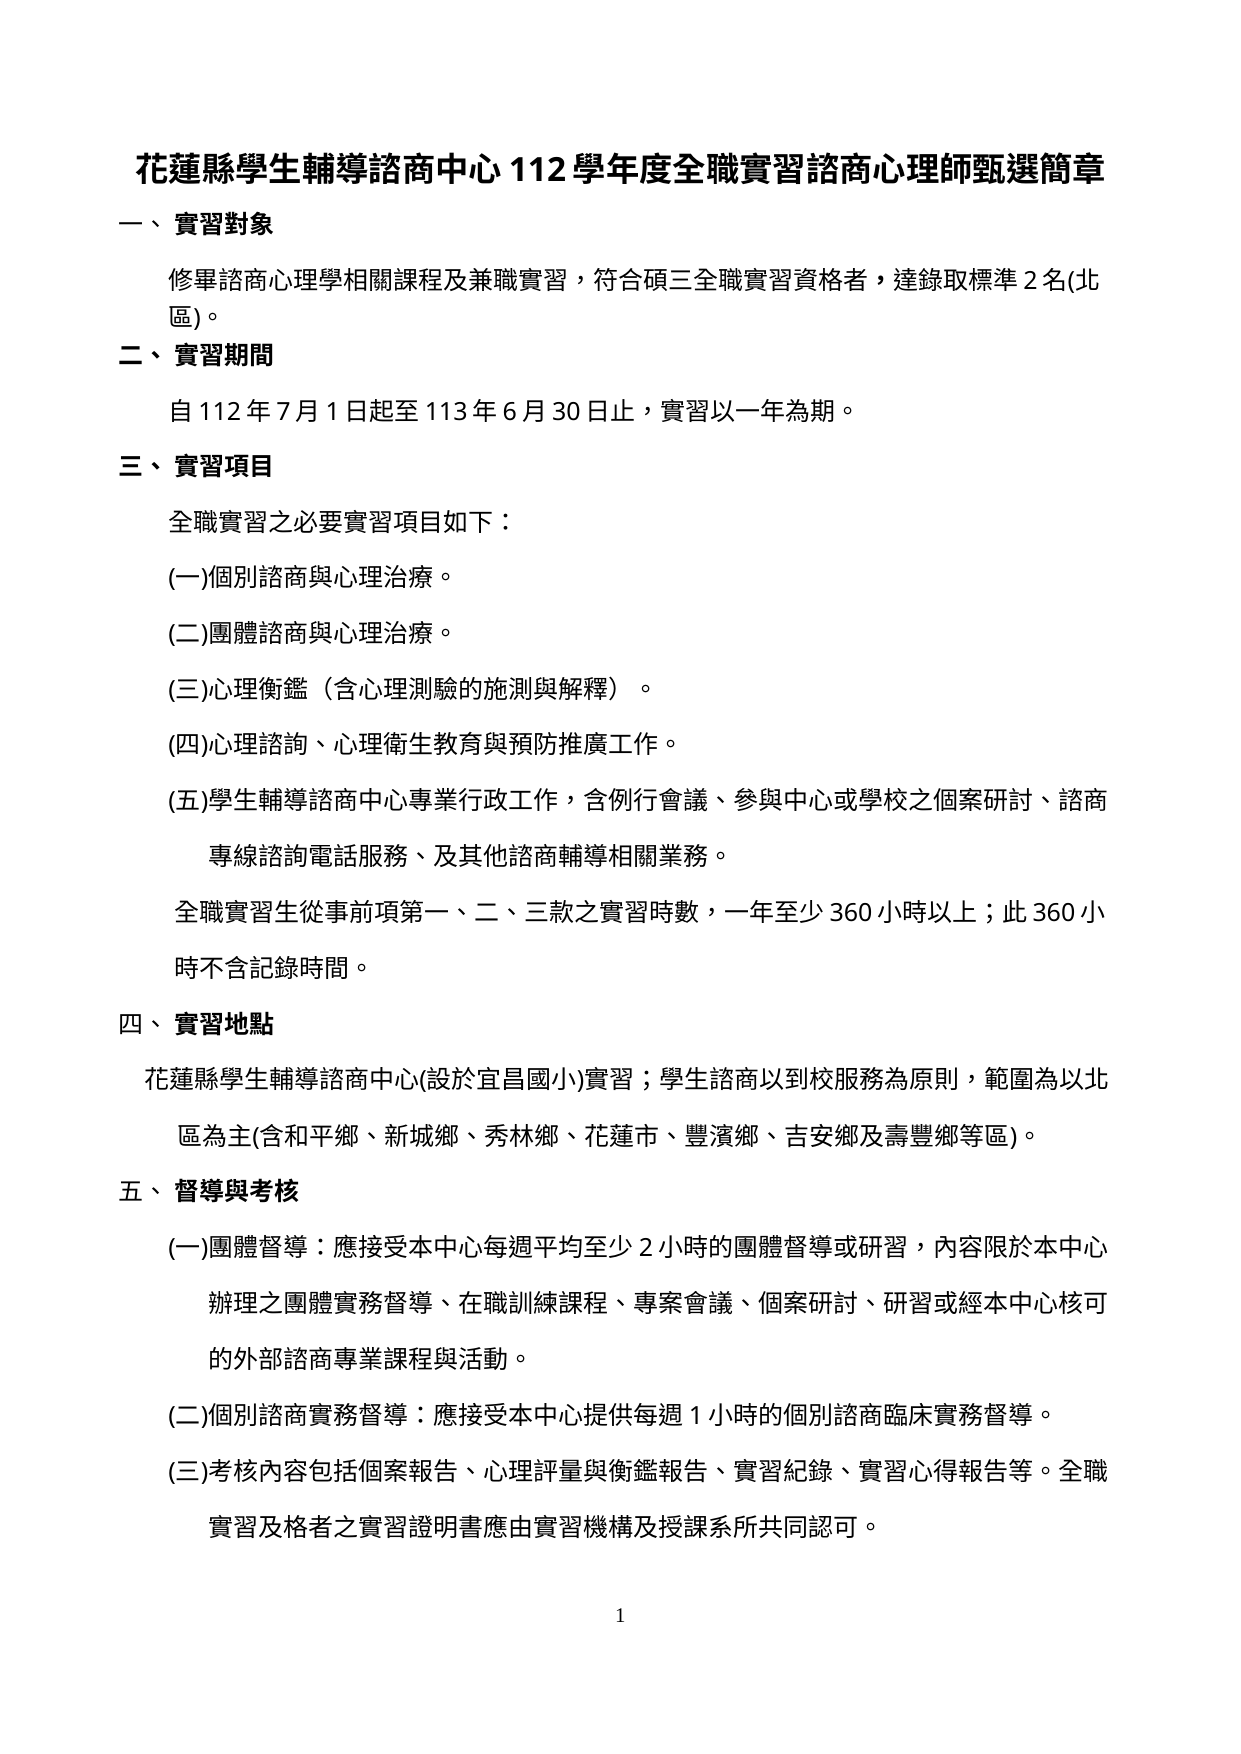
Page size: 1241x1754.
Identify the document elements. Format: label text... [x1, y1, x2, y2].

list 個別諮商與心理治療。 [168, 557, 1122, 595]
list 個別諮商實務督導：應接受本中心提供每週1小時的個別諮商臨床實務督導。 [168, 1395, 1122, 1432]
text 區)。 [118, 297, 1122, 335]
list 學生輔導諮商中心專業行政工作，含例行會議、參與中心或學校之個案研討、諮商專線諮詢電話服務、及其他諮商輔導相關業務。 [168, 780, 1122, 873]
text 花蓮縣學生輔導諮商中心(設於宜昌國小)實習；學生諮商以到校服務為原則，範圍為以北區為主(含和平鄉、新城鄉、秀林鄉、花蓮市、豐濱鄉、吉安鄉及壽豐鄉等區)。 [118, 1059, 1122, 1153]
list 督導與考核 [118, 1171, 1122, 1208]
list 實習期間 [118, 335, 1122, 372]
list 心理衡鑑（含心理測驗的施測與解釋）。 [168, 668, 1122, 706]
list 實習地點 [118, 1003, 1122, 1041]
text 自112年7月1日起至113年6月30日止，實習以一年為期。 [168, 390, 1122, 428]
list 實習對象 [118, 204, 1122, 242]
text 全職實習之必要實習項目如下： [168, 502, 1122, 539]
text 花蓮縣學生輔導諮商中心112學年度全職實習諮商心理師甄選簡章 [118, 129, 1122, 204]
list 團體諮商與心理治療。 [168, 613, 1122, 650]
list 心理諮詢、心理衛生教育與預防推廣工作。 [168, 724, 1122, 762]
text 全職實習生從事前項第一、二、三款之實習時數，一年至少360小時以上；此360小時不含記錄時間。 [174, 892, 1122, 985]
list 考核內容包括個案報告、心理評量與衡鑑報告、實習紀錄、實習心得報告等。全職實習及格者之實習證明書應由實習機構及授課系所共同認可。 [168, 1450, 1122, 1544]
text 修畢諮商心理學相關課程及兼職實習，符合碩三全職實習資格者，達錄取標準2名(北 [118, 260, 1122, 297]
list 實習項目 [118, 446, 1122, 483]
list 團體督導：應接受本中心每週平均至少2小時的團體督導或研習，內容限於本中心辦理之團體實務督導、在職訓練課程、專案會議、個案研討、研習或經本中心核可的外部諮商專業課程與活動。 [168, 1227, 1122, 1377]
